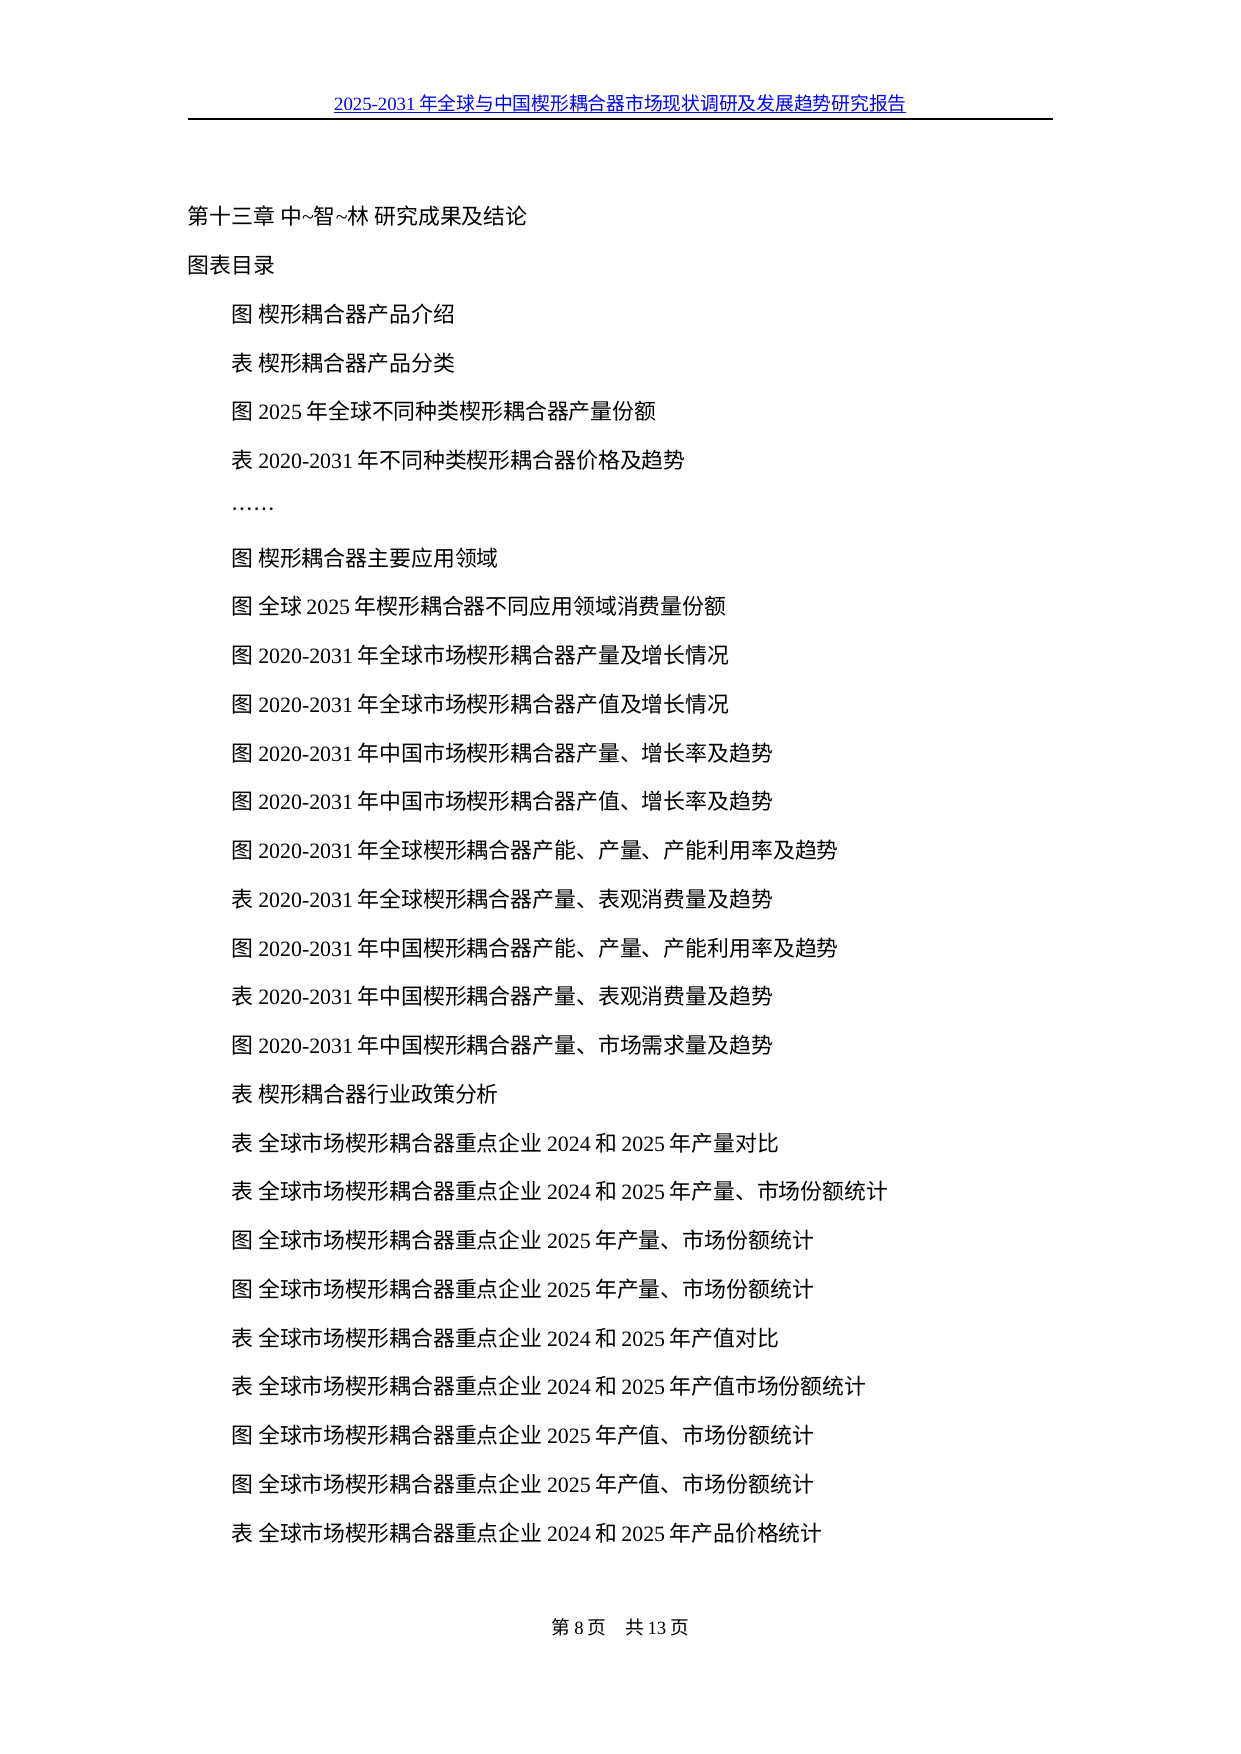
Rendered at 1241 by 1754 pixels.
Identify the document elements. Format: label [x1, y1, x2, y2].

text [187, 150, 1053, 1548]
